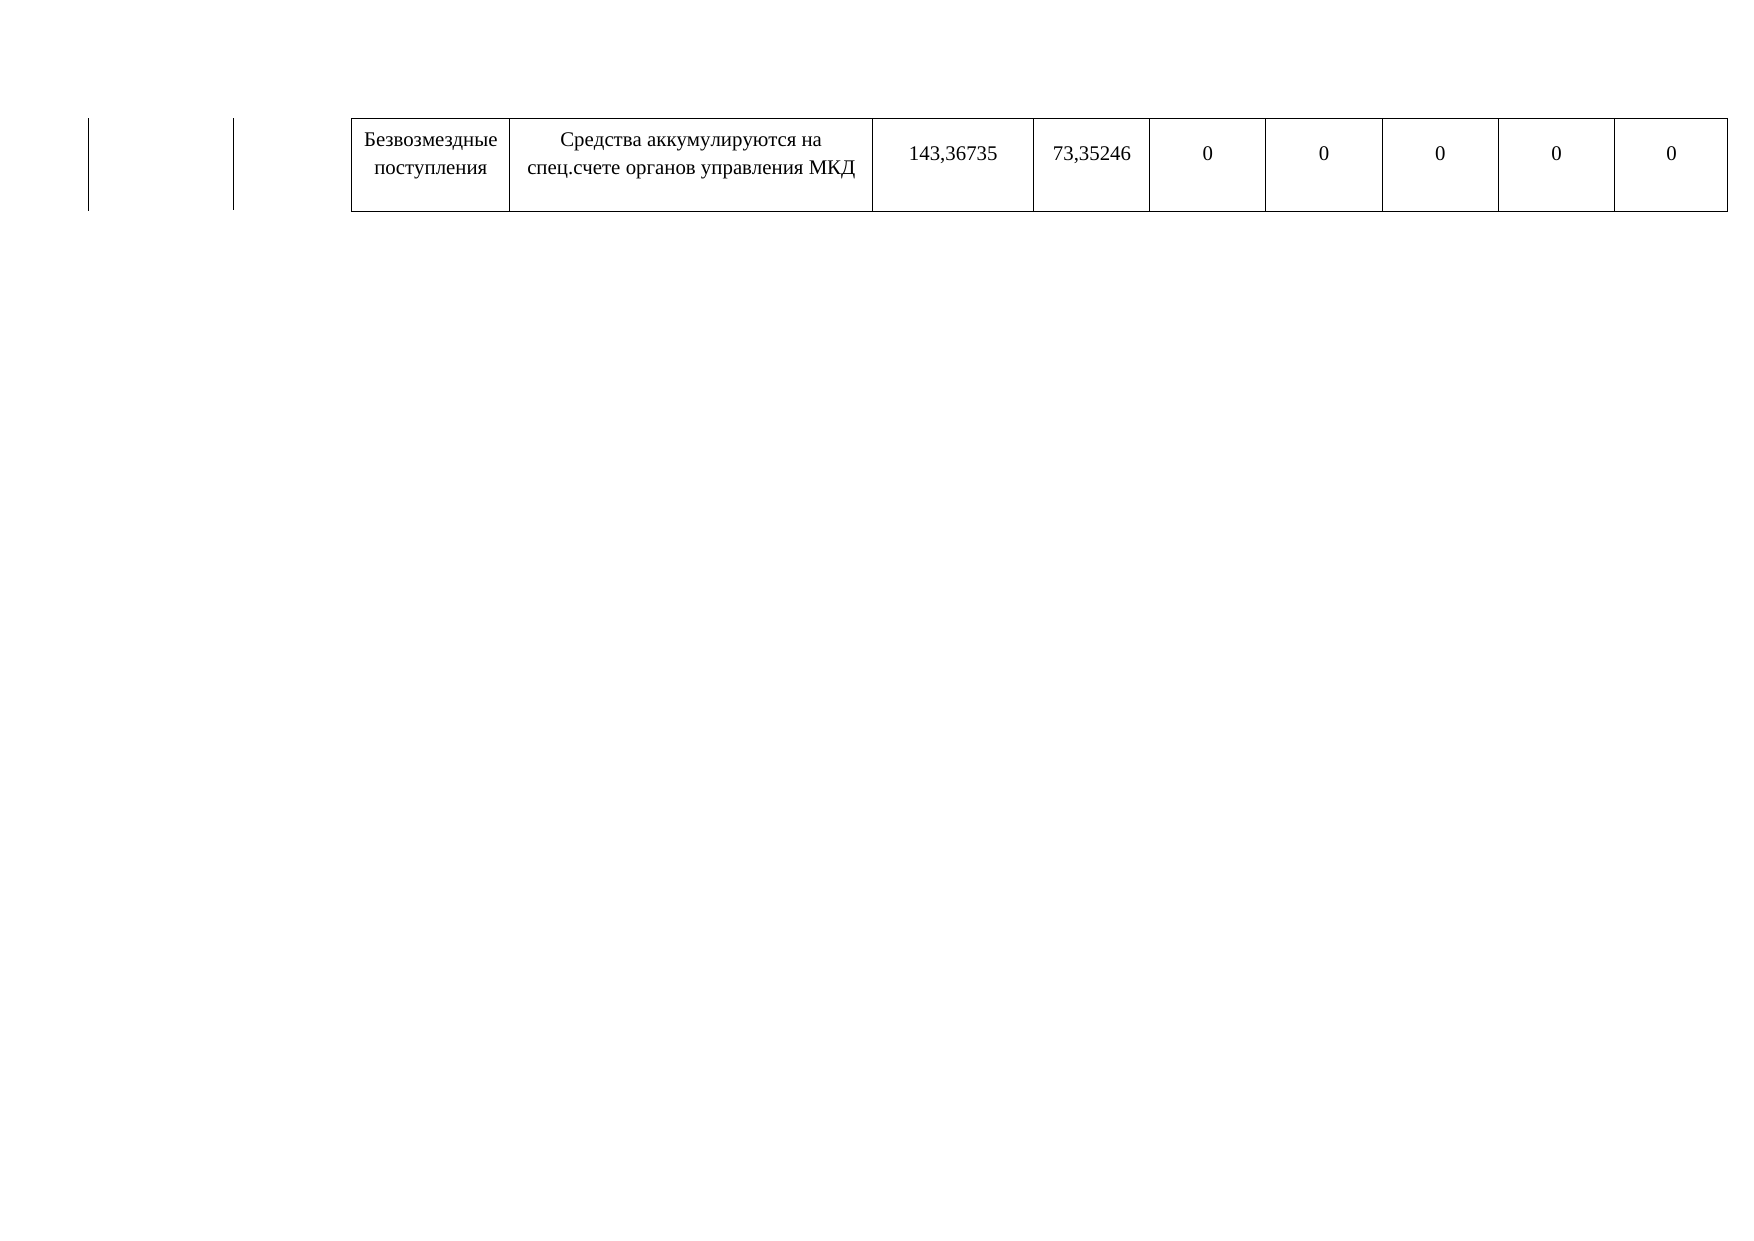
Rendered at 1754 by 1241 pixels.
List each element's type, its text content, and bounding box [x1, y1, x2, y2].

table_cell 0 [1615, 119, 1727, 211]
table_cell 0 [1383, 119, 1498, 211]
table_cell 0 [1150, 119, 1265, 211]
table_cell Безвозмездные поступления [352, 119, 509, 211]
table_cell 0 [1266, 119, 1382, 211]
table_cell 0 [1499, 119, 1614, 211]
table_cell 143,36735 [873, 119, 1033, 211]
table_cell Средства аккумулируются на спец.счете органов управления МКД [510, 119, 872, 211]
table_cell 73,35246 [1034, 119, 1149, 211]
